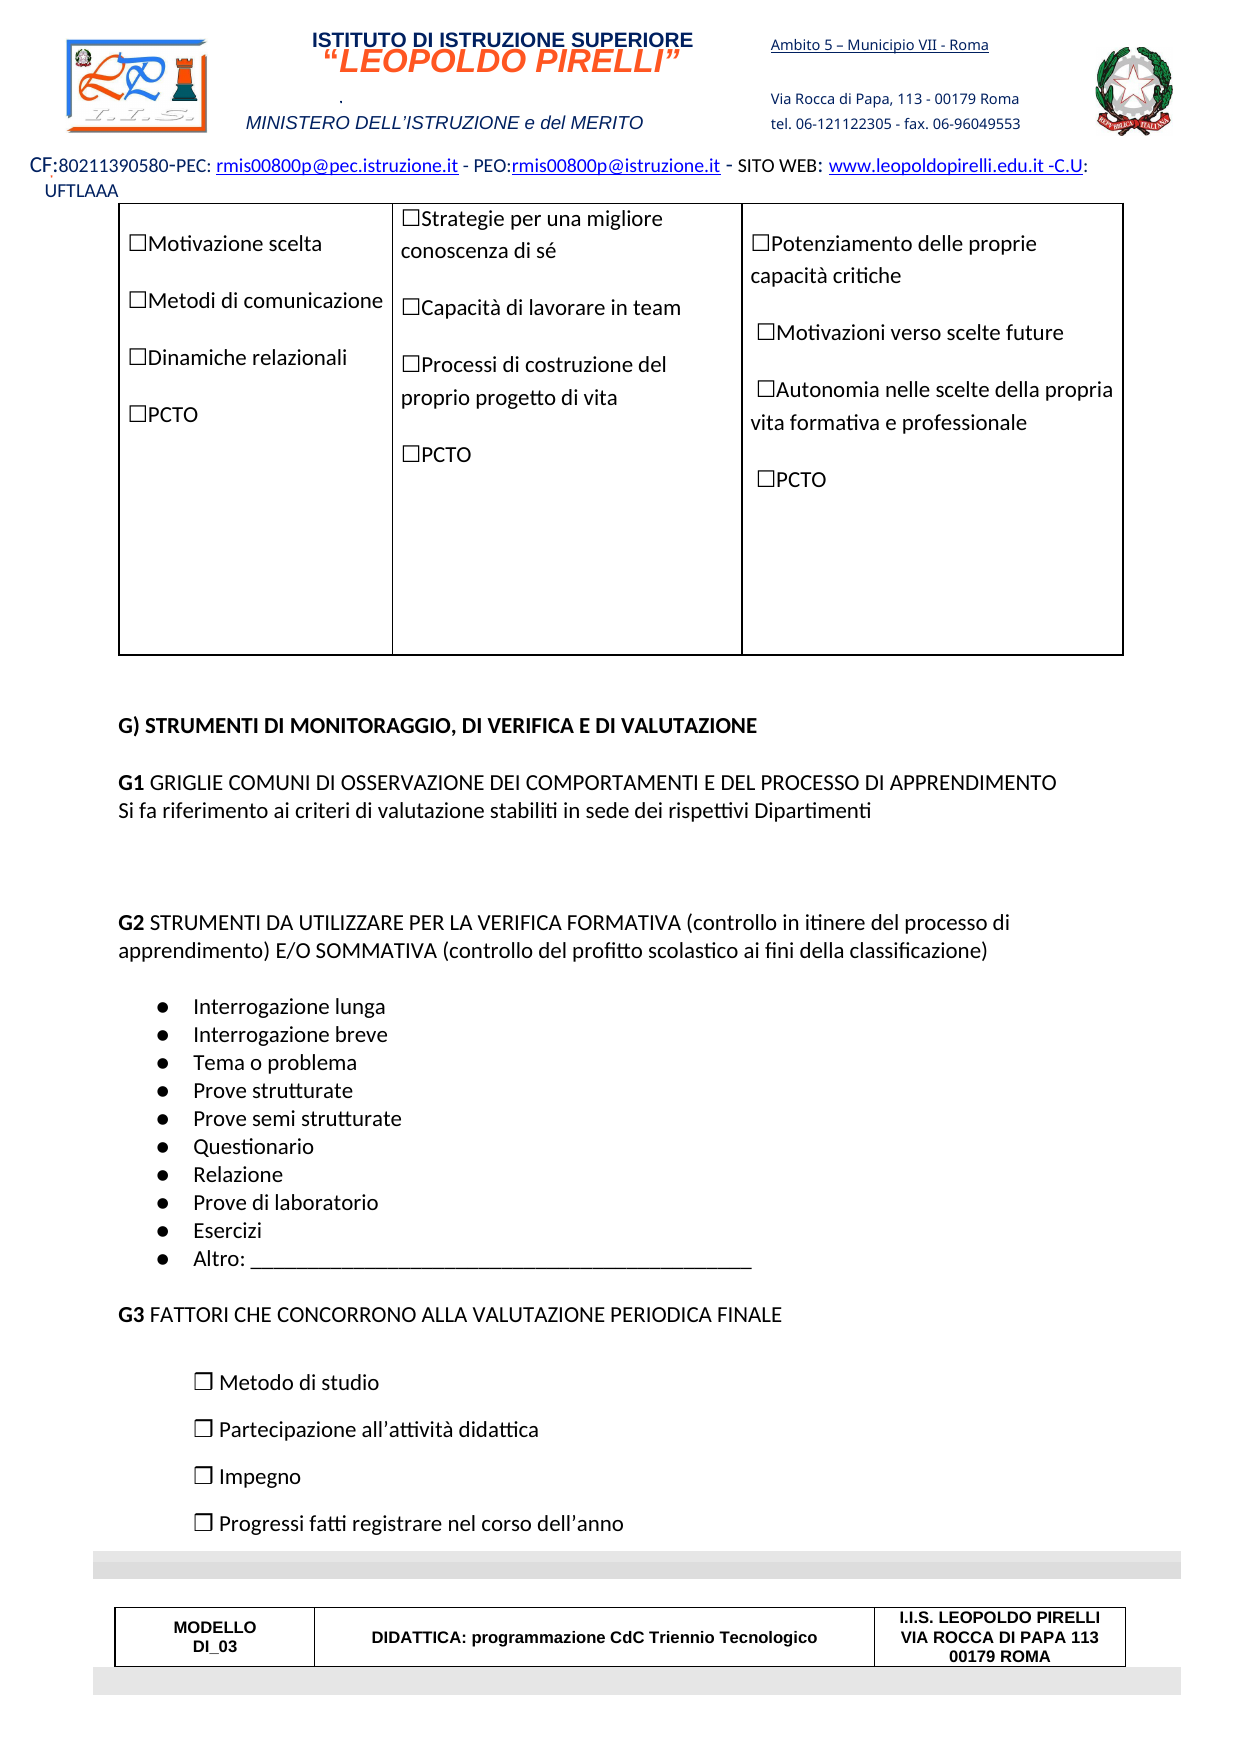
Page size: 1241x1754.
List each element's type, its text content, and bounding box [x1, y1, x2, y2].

picture [1095, 47, 1173, 136]
text G3 FATTORI CHE CONCORRONO ALLA VALUTAZIONE PERIODICA FINALE [118, 1300, 1122, 1328]
text Si fa riferimento ai criteri di valutazione stabiliti in sede dei rispettivi Dipartimenti [118, 796, 1122, 824]
text G2 STRUMENTI DA UTILIZZARE PER LA VERIFICA FORMATIVA (controllo in itinere del processo di apprendimento) E/O SOMMATIVA (controllo del profitto scolastico ai fini della classificazione) [118, 908, 1122, 964]
list Interrogazione breve [156, 1020, 1122, 1048]
text ❒ Progressi fatti registrare nel corso dell’anno [118, 1497, 1122, 1544]
text ❒ Partecipazione all’attività didattica [118, 1403, 1122, 1450]
text G) STRUMENTI DI MONITORAGGIO, DI VERIFICA E DI VALUTAZIONE [118, 712, 1122, 740]
table_cell ☐Motivazione scelta ☐Metodi di comunicazione ☐Dinamiche relazionali ☐PCTO [120, 204, 392, 654]
list Prove semi strutturate [156, 1104, 1122, 1132]
list Tema o problema [156, 1048, 1122, 1076]
list Prove di laboratorio [156, 1188, 1122, 1216]
table_cell ☐Strategie per una migliore conoscenza di sé ☐Capacità di lavorare in team ☐Processi di costruzione del proprio progetto di vita ☐PCTO [393, 204, 741, 654]
picture [64, 38, 209, 134]
list Relazione [156, 1160, 1122, 1188]
list Prove strutturate [156, 1076, 1122, 1104]
list Esercizi [156, 1216, 1122, 1244]
text ❒ Metodo di studio [118, 1356, 1122, 1403]
list Altro: ____________________________________________ [156, 1244, 1122, 1272]
text ❒ Impegno [118, 1450, 1122, 1497]
text G1 GRIGLIE COMUNI DI OSSERVAZIONE DEI COMPORTAMENTI E DEL PROCESSO DI APPRENDIMENTO [118, 768, 1122, 796]
list Questionario [156, 1132, 1122, 1160]
list Interrogazione lunga [156, 992, 1122, 1020]
table_cell ☐Potenziamento delle proprie capacità critiche ☐Motivazioni verso scelte future ☐Autonomia nelle scelte della propria vita formativa e professionale ☐PCTO [743, 204, 1122, 654]
